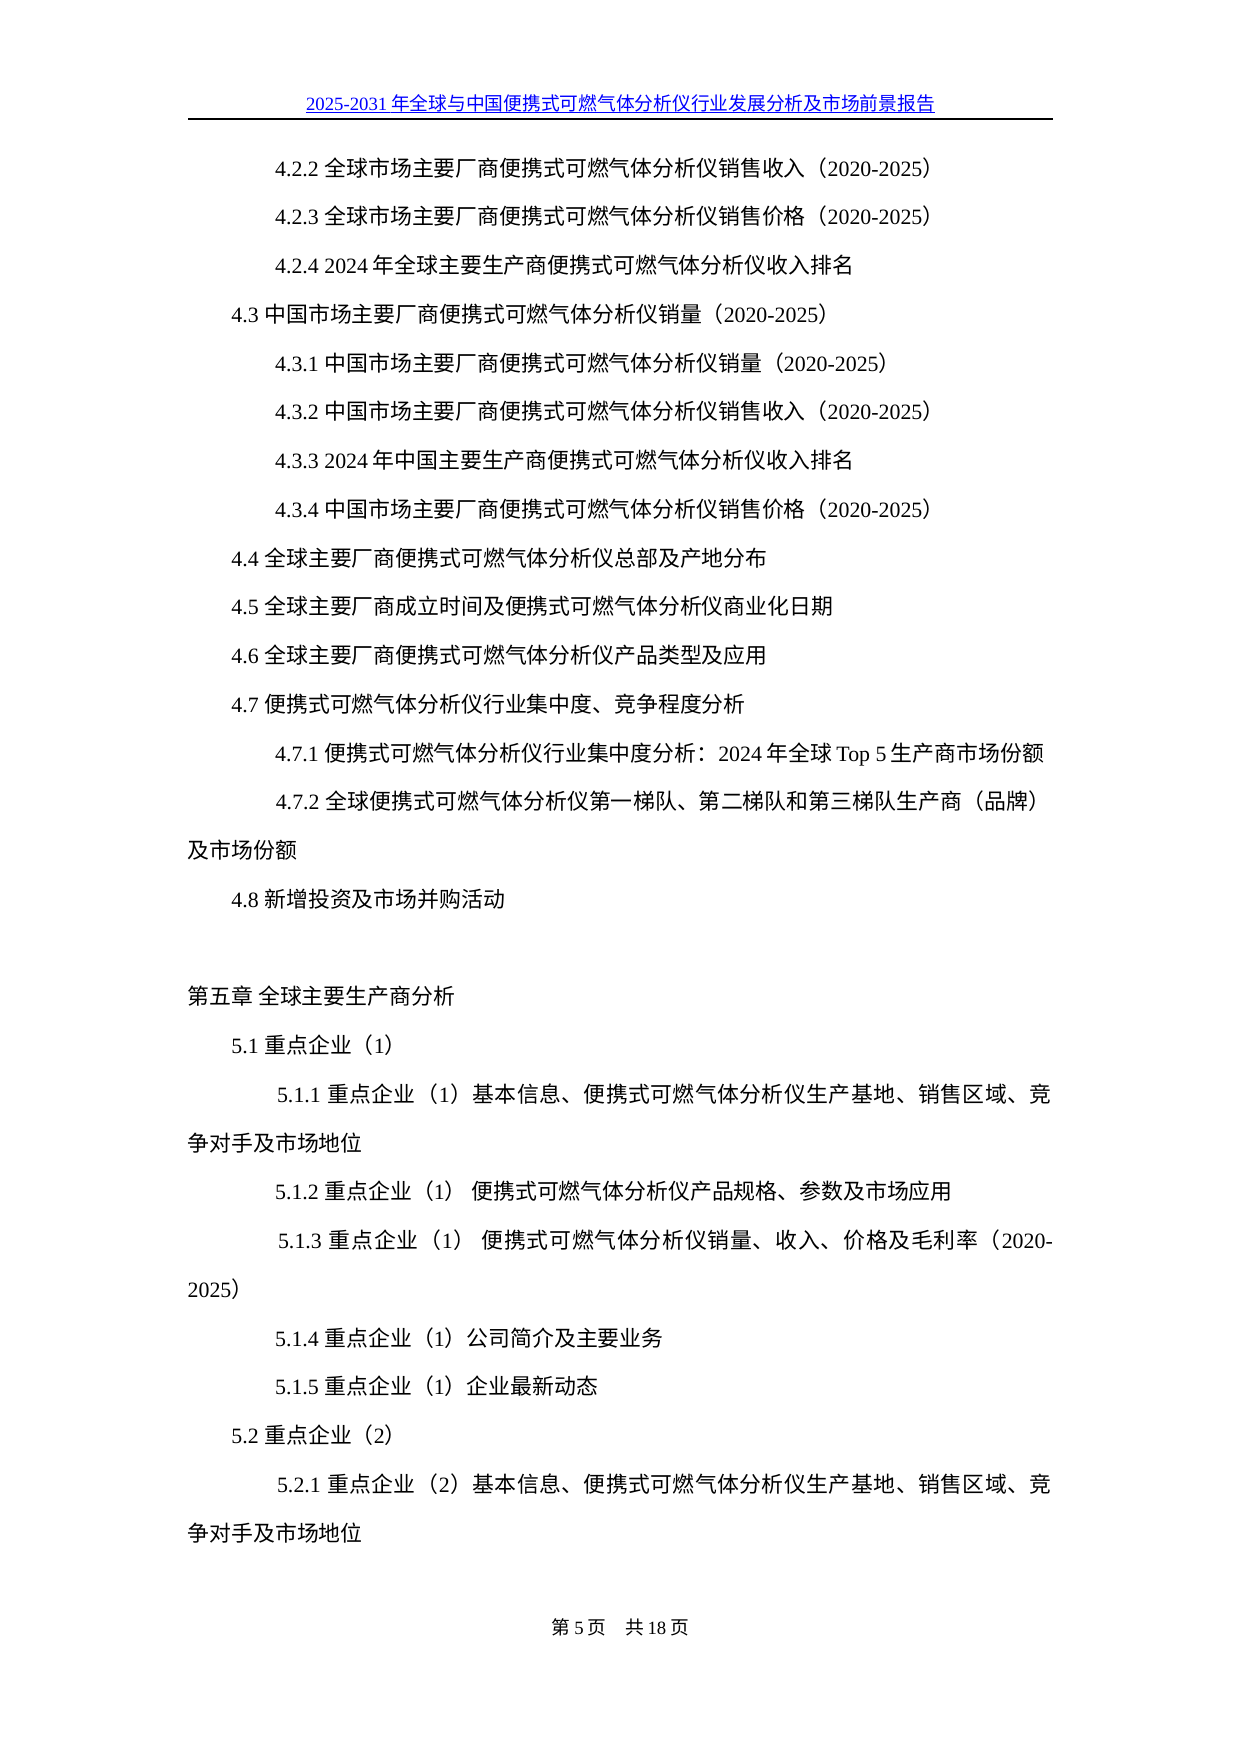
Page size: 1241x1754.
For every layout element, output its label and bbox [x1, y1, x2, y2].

text [187, 150, 1053, 1548]
